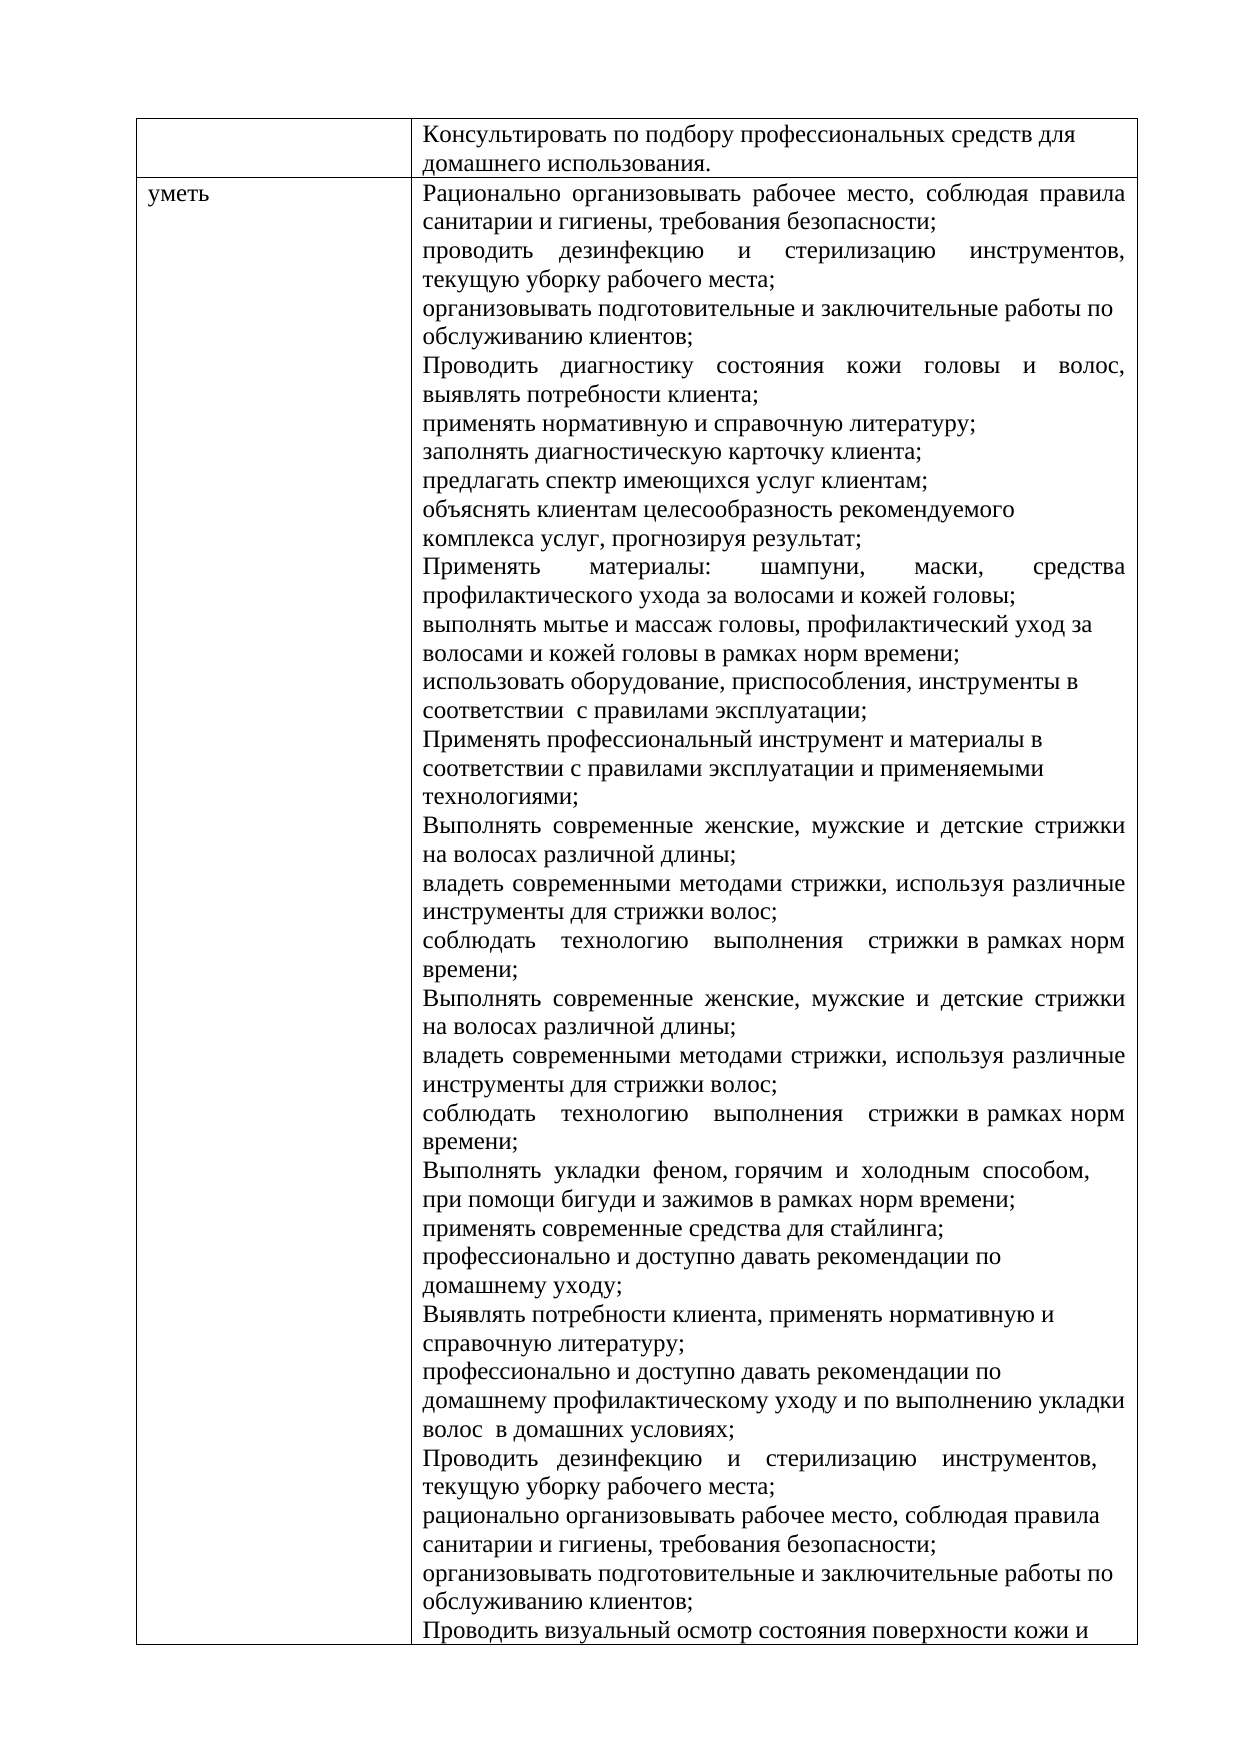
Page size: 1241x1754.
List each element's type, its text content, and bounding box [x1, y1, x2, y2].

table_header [412, 119, 1137, 177]
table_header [137, 119, 411, 177]
table_cell уметь [137, 178, 411, 1644]
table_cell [412, 178, 1137, 1644]
